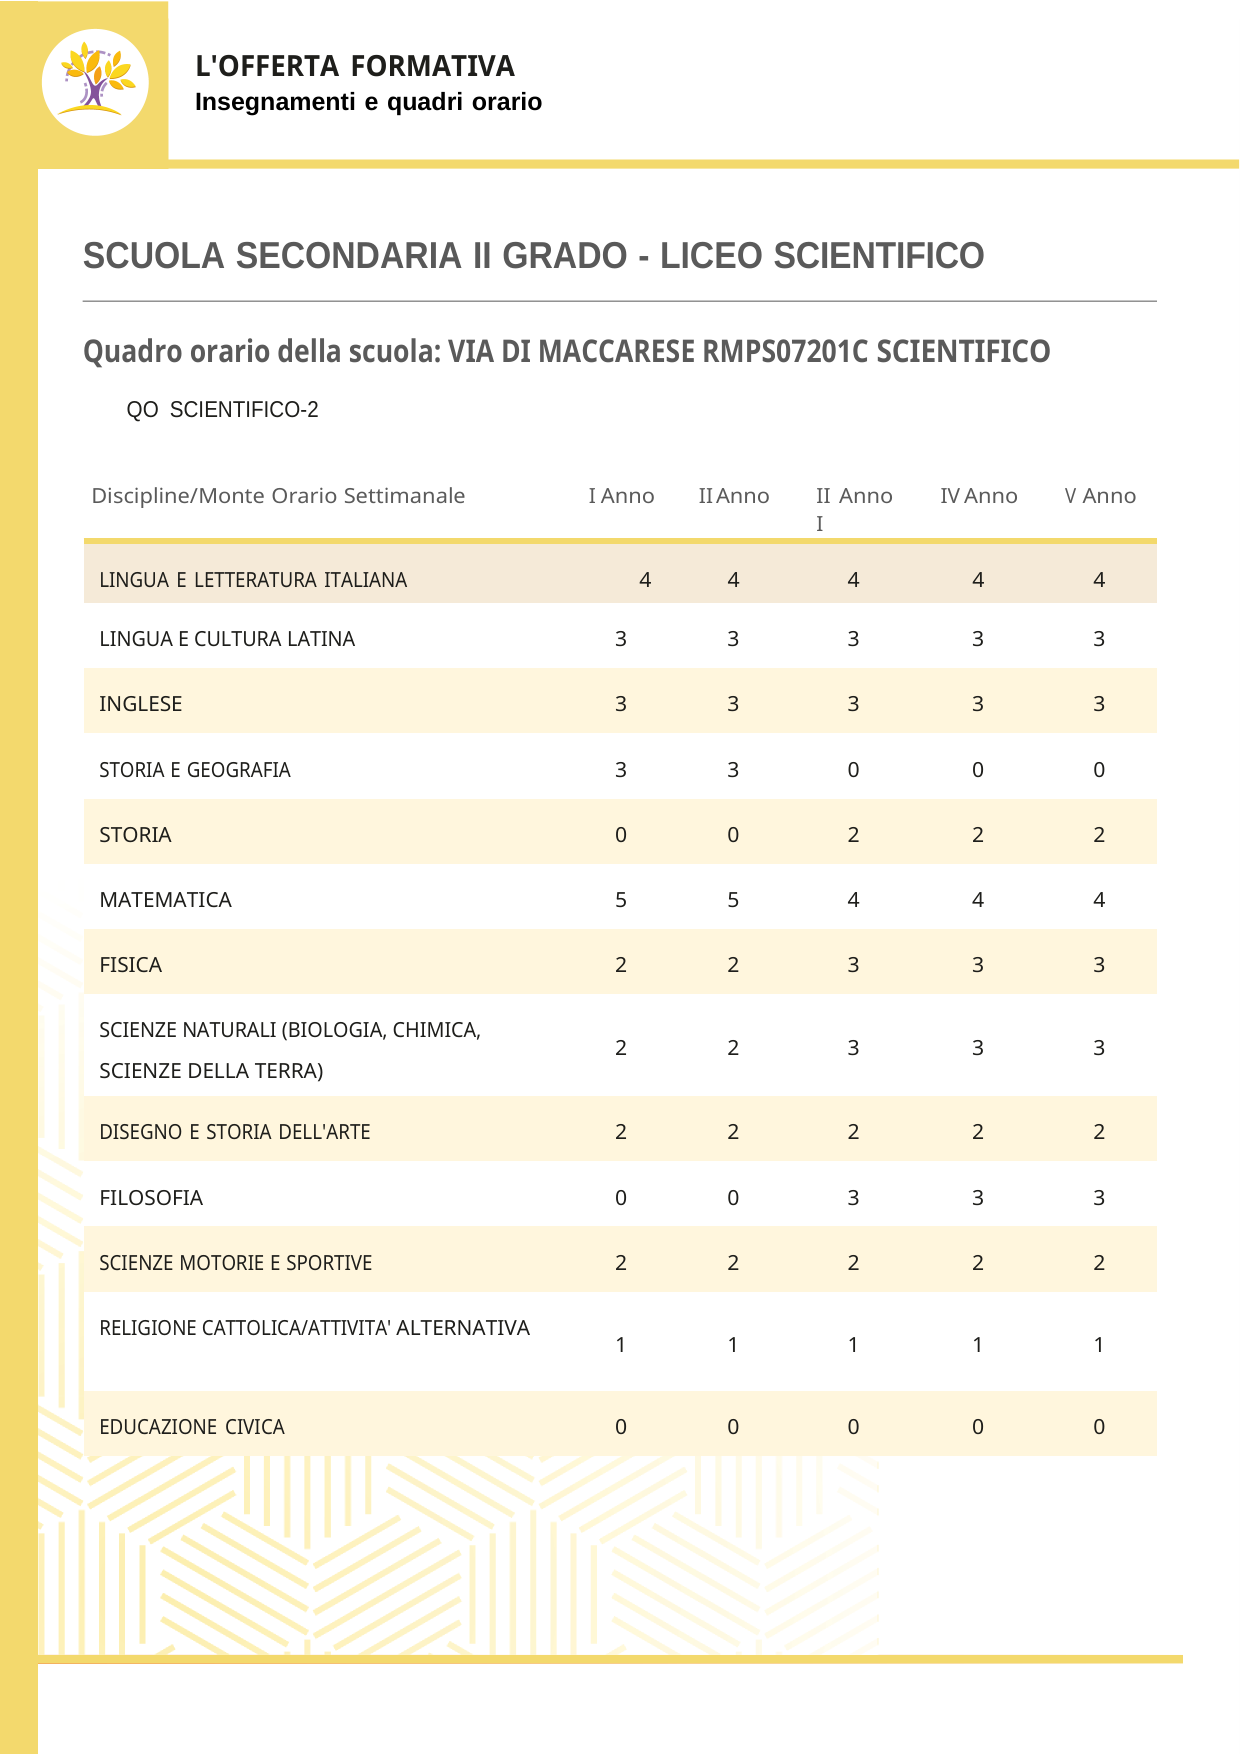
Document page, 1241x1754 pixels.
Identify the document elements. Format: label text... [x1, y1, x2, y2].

table_cell 2 [1040, 1096, 1157, 1161]
table_cell 0 [675, 799, 792, 864]
table_cell 0 [541, 799, 675, 864]
table_cell 1 [915, 1292, 1040, 1391]
table_cell 3 [915, 668, 1040, 733]
subtitle L'OFFERTA FORMATIVA [195, 45, 551, 85]
table_cell 3 [1040, 668, 1157, 733]
text QO SCIENTIFICO-2 [126, 396, 1198, 422]
table_cell 0 [915, 1391, 1040, 1456]
table_cell 2 [915, 1226, 1040, 1292]
table_cell 3 [915, 603, 1040, 668]
table_cell 1 [675, 1292, 792, 1391]
table_cell 5 [541, 864, 675, 929]
table_cell 3 [1040, 994, 1157, 1096]
table_cell 4 [675, 544, 792, 603]
table_cell 3 [1040, 1161, 1157, 1226]
table_header Anno [1079, 467, 1157, 538]
table_cell 4 [792, 864, 915, 929]
table_cell 3 [792, 603, 915, 668]
table_cell SCIENZE MOTORIE E SPORTIVE [84, 1226, 541, 1292]
table_cell 2 [675, 929, 792, 994]
table_cell 3 [541, 733, 675, 798]
table_header III [792, 467, 836, 538]
table_cell RELIGIONE CATTOLICA/ATTIVITA' ALTERNATIVA [84, 1292, 541, 1391]
table_header V [1040, 467, 1079, 538]
table_cell 3 [915, 929, 1040, 994]
table_cell 3 [792, 994, 915, 1096]
table_header IV [915, 467, 961, 538]
table_cell 4 [915, 544, 1040, 603]
table_cell STORIA [84, 799, 541, 864]
table_cell SCIENZE NATURALI (BIOLOGIA, CHIMICA, SCIENZE DELLA TERRA) [84, 994, 541, 1096]
table_cell 2 [675, 994, 792, 1096]
table_cell 0 [915, 733, 1040, 798]
table_cell 2 [1040, 799, 1157, 864]
table_cell 2 [675, 1226, 792, 1292]
table_cell 4 [1040, 544, 1157, 603]
table_cell 2 [792, 1226, 915, 1292]
table_cell 3 [792, 1161, 915, 1226]
table_cell FILOSOFIA [84, 1161, 541, 1226]
table_cell 0 [1040, 733, 1157, 798]
table_cell 2 [915, 1096, 1040, 1161]
table_cell 2 [1040, 1226, 1157, 1292]
table_cell 2 [541, 929, 675, 994]
table_cell 0 [675, 1391, 792, 1456]
table_cell 0 [541, 1391, 675, 1456]
table_header Anno [961, 467, 1040, 538]
table_cell FISICA [84, 929, 541, 994]
table_cell 0 [792, 733, 915, 798]
table_cell STORIA E GEOGRAFIA [84, 733, 541, 798]
table_header II [675, 467, 713, 538]
table_cell 0 [1040, 1391, 1157, 1456]
table_cell 3 [792, 668, 915, 733]
table_cell 3 [675, 668, 792, 733]
table_header Anno [713, 467, 792, 538]
table_cell 2 [915, 799, 1040, 864]
subtitle Insegnamenti e quadri orario [195, 87, 551, 115]
table_cell 3 [915, 994, 1040, 1096]
picture [0, 1, 1240, 1754]
table_cell 3 [1040, 603, 1157, 668]
table_cell 3 [675, 733, 792, 798]
table_cell 1 [792, 1292, 915, 1391]
table_cell 5 [675, 864, 792, 929]
table_cell 2 [792, 799, 915, 864]
table_cell 2 [541, 994, 675, 1096]
table_cell 2 [541, 1096, 675, 1161]
table_cell LINGUA E CULTURA LATINA [84, 603, 541, 668]
table_cell 3 [915, 1161, 1040, 1226]
table_cell DISEGNO E STORIA DELL'ARTE [84, 1096, 541, 1161]
table_header I [541, 467, 598, 538]
table_cell 4 [915, 864, 1040, 929]
table_cell 2 [675, 1096, 792, 1161]
table_cell LINGUA E LETTERATURA ITALIANA [84, 544, 541, 603]
table_cell 0 [675, 1161, 792, 1226]
table_cell 0 [792, 1391, 915, 1456]
table_cell 3 [792, 929, 915, 994]
table_cell 0 [541, 1161, 675, 1226]
table_cell 3 [541, 603, 675, 668]
subtitle SCUOLA SECONDARIA II GRADO - LICEO SCIENTIFICO [83, 234, 1198, 277]
table_cell 4 [1040, 864, 1157, 929]
table_cell 1 [1040, 1292, 1157, 1391]
table_cell 1 [541, 1292, 675, 1391]
table_cell 2 [541, 1226, 675, 1292]
table_cell 3 [675, 603, 792, 668]
table_cell EDUCAZIONE CIVICA [84, 1391, 541, 1456]
table_cell 4 [792, 544, 915, 603]
subtitle Quadro orario della scuola: VIA DI MACCARESE RMPS07201C SCIENTIFICO [83, 328, 1149, 371]
table_cell INGLESE [84, 668, 541, 733]
table_header Discipline/Monte Orario Settimanale [84, 467, 541, 538]
table_header Anno [836, 467, 915, 538]
table_cell 4 [541, 544, 675, 603]
table_cell 3 [541, 668, 675, 733]
table_header Anno [598, 467, 675, 538]
table_cell MATEMATICA [84, 864, 541, 929]
table_cell 2 [792, 1096, 915, 1161]
table_cell 3 [1040, 929, 1157, 994]
